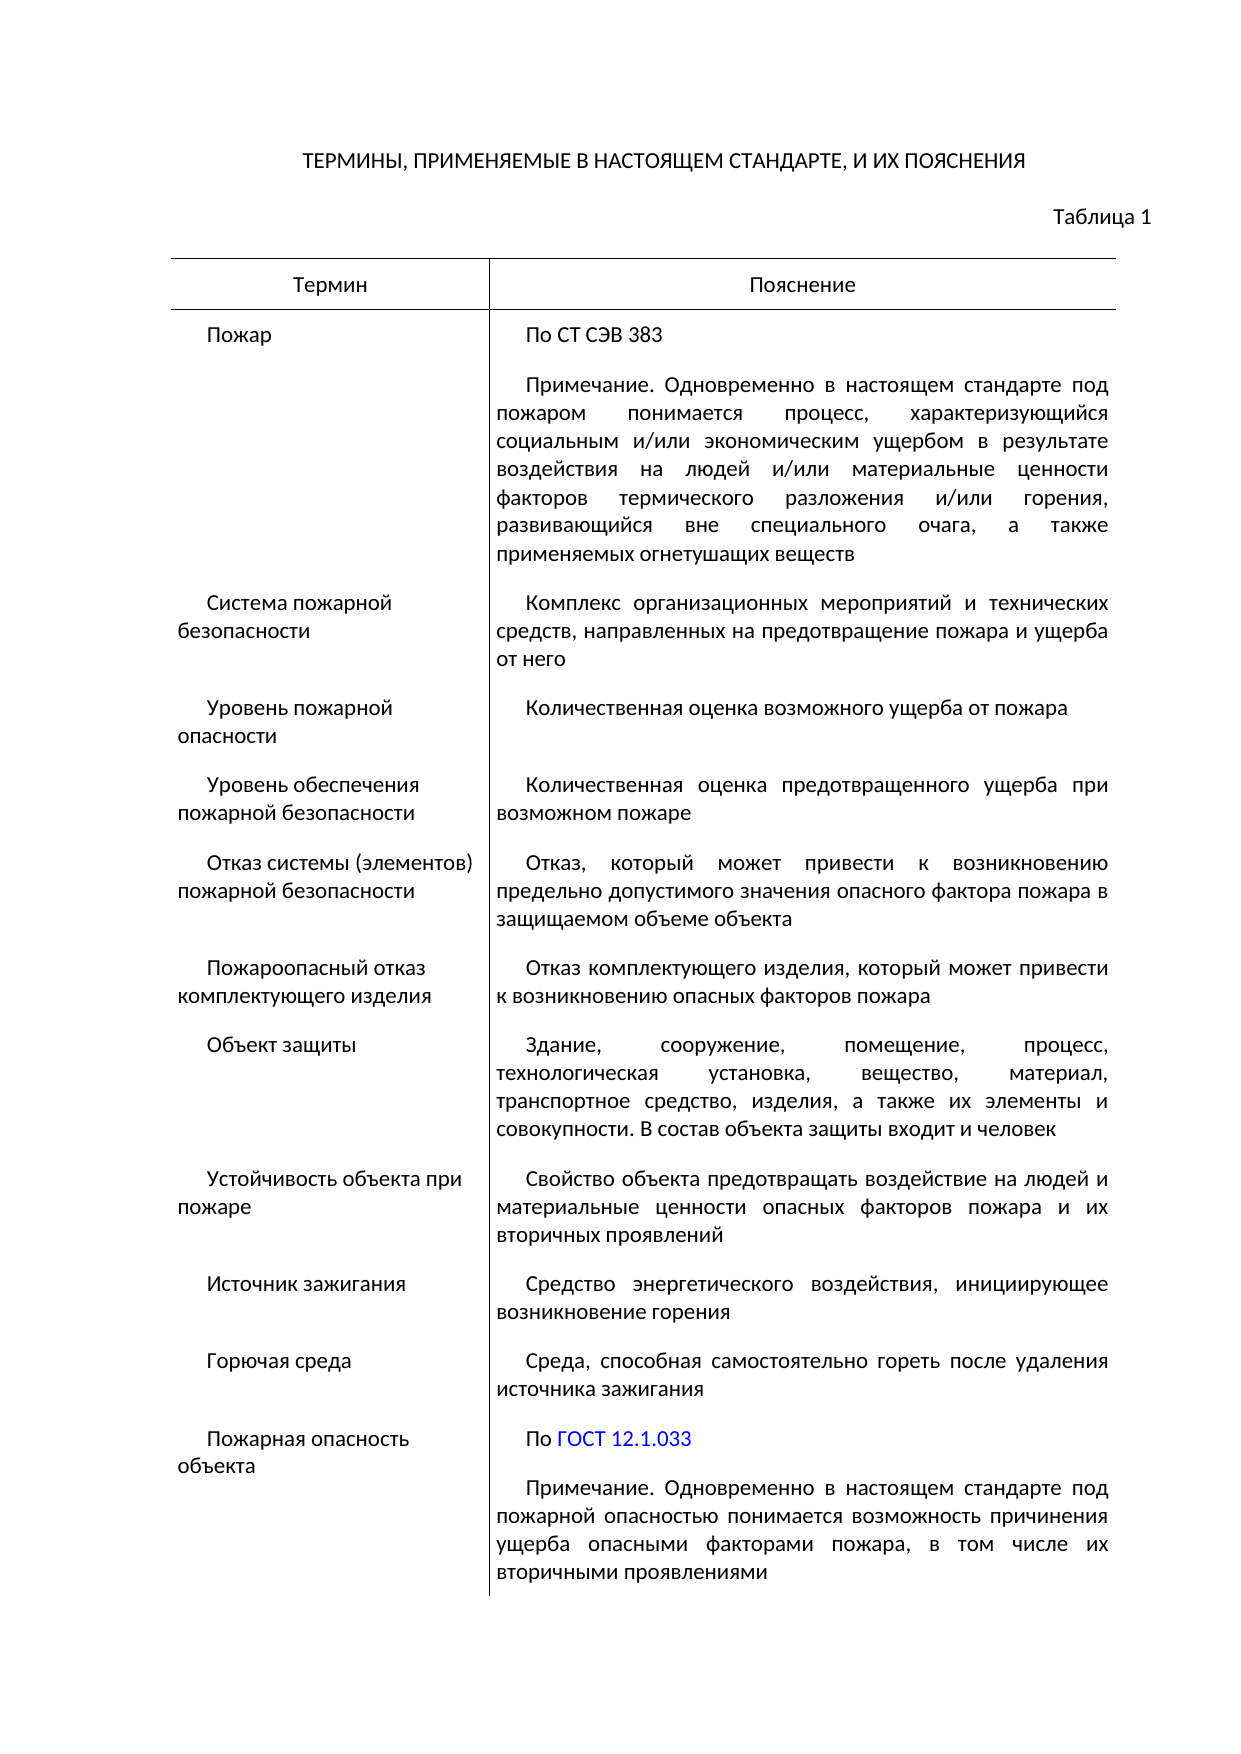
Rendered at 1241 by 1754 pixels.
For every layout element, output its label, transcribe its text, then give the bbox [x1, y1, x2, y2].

table_cell Отказ, который может привести к возникновению предельно допустимого значения опасного фактора пожара в защищаемом объеме объекта [490, 837, 1116, 942]
table_cell Среда, способная самостоятельно гореть после удаления источника зажигания [490, 1336, 1116, 1413]
table_cell Свойство объекта предотвращать воздействие на людей и материальные ценности опасных факторов пожара и их вторичных проявлений [490, 1153, 1116, 1258]
table_cell Комплекс организационных мероприятий и технических средств, направленных на предотвращение пожара и ущерба от него [490, 577, 1116, 683]
table_cell Отказ комплектующего изделия, который может привести к возникновению опасных факторов пожара [490, 943, 1116, 1020]
text Таблица 1 [177, 202, 1152, 230]
table_cell Количественная оценка возможного ущерба от пожара [490, 683, 1116, 760]
table_cell Уровень обеспечения пожарной безопасности [171, 760, 489, 837]
table_header Термин [171, 259, 489, 308]
table_cell Количественная оценка предотвращенного ущерба при возможном пожаре [490, 760, 1116, 837]
table_cell По СТ СЭВ 383 [490, 310, 1116, 359]
table_cell Примечание. Одновременно в настоящем стандарте под пожарной опасностью понимается возможность причинения ущерба опасными факторами пожара, в том числе их вторичными проявлениями [490, 1462, 1116, 1596]
table_cell Уровень пожарной опасности [171, 683, 489, 760]
table_cell Пожароопасный отказ комплектующего изделия [171, 943, 489, 1020]
table_cell Примечание. Одновременно в настоящем стандарте под пожаром понимается процесс, характеризующийся социальным и/или экономическим ущербом в результате воздействия на людей и/или материальные ценности факторов термического разложения и/или горения, развивающийся вне специального очага, а также применяемых огнетушащих веществ [490, 359, 1116, 577]
table_cell Объект защиты [171, 1020, 489, 1153]
text ТЕРМИНЫ, ПРИМЕНЯЕМЫЕ В НАСТОЯЩЕМ СТАНДАРТЕ, И ИХ ПОЯСНЕНИЯ [177, 146, 1152, 174]
table_header Пояснение [490, 259, 1116, 308]
table_cell Устойчивость объекта при пожаре [171, 1153, 489, 1258]
table_cell Здание, сооружение, помещение, процесс, технологическая установка, вещество, материал, транспортное средство, изделия, а также их элементы и совокупности. В состав объекта защиты входит и человек [490, 1020, 1116, 1153]
table_cell Средство энергетического воздействия, инициирующее возникновение горения [490, 1259, 1116, 1336]
table_cell Горючая среда [171, 1336, 489, 1413]
table_cell Источник зажигания [171, 1259, 489, 1336]
table_cell Пожар [171, 310, 489, 577]
table_cell По ГОСТ 12.1.033 [490, 1413, 1116, 1462]
table_cell Система пожарной безопасности [171, 577, 489, 683]
table_cell Отказ системы (элементов) пожарной безопасности [171, 837, 489, 942]
table_cell Пожарная опасность объекта [171, 1413, 489, 1596]
